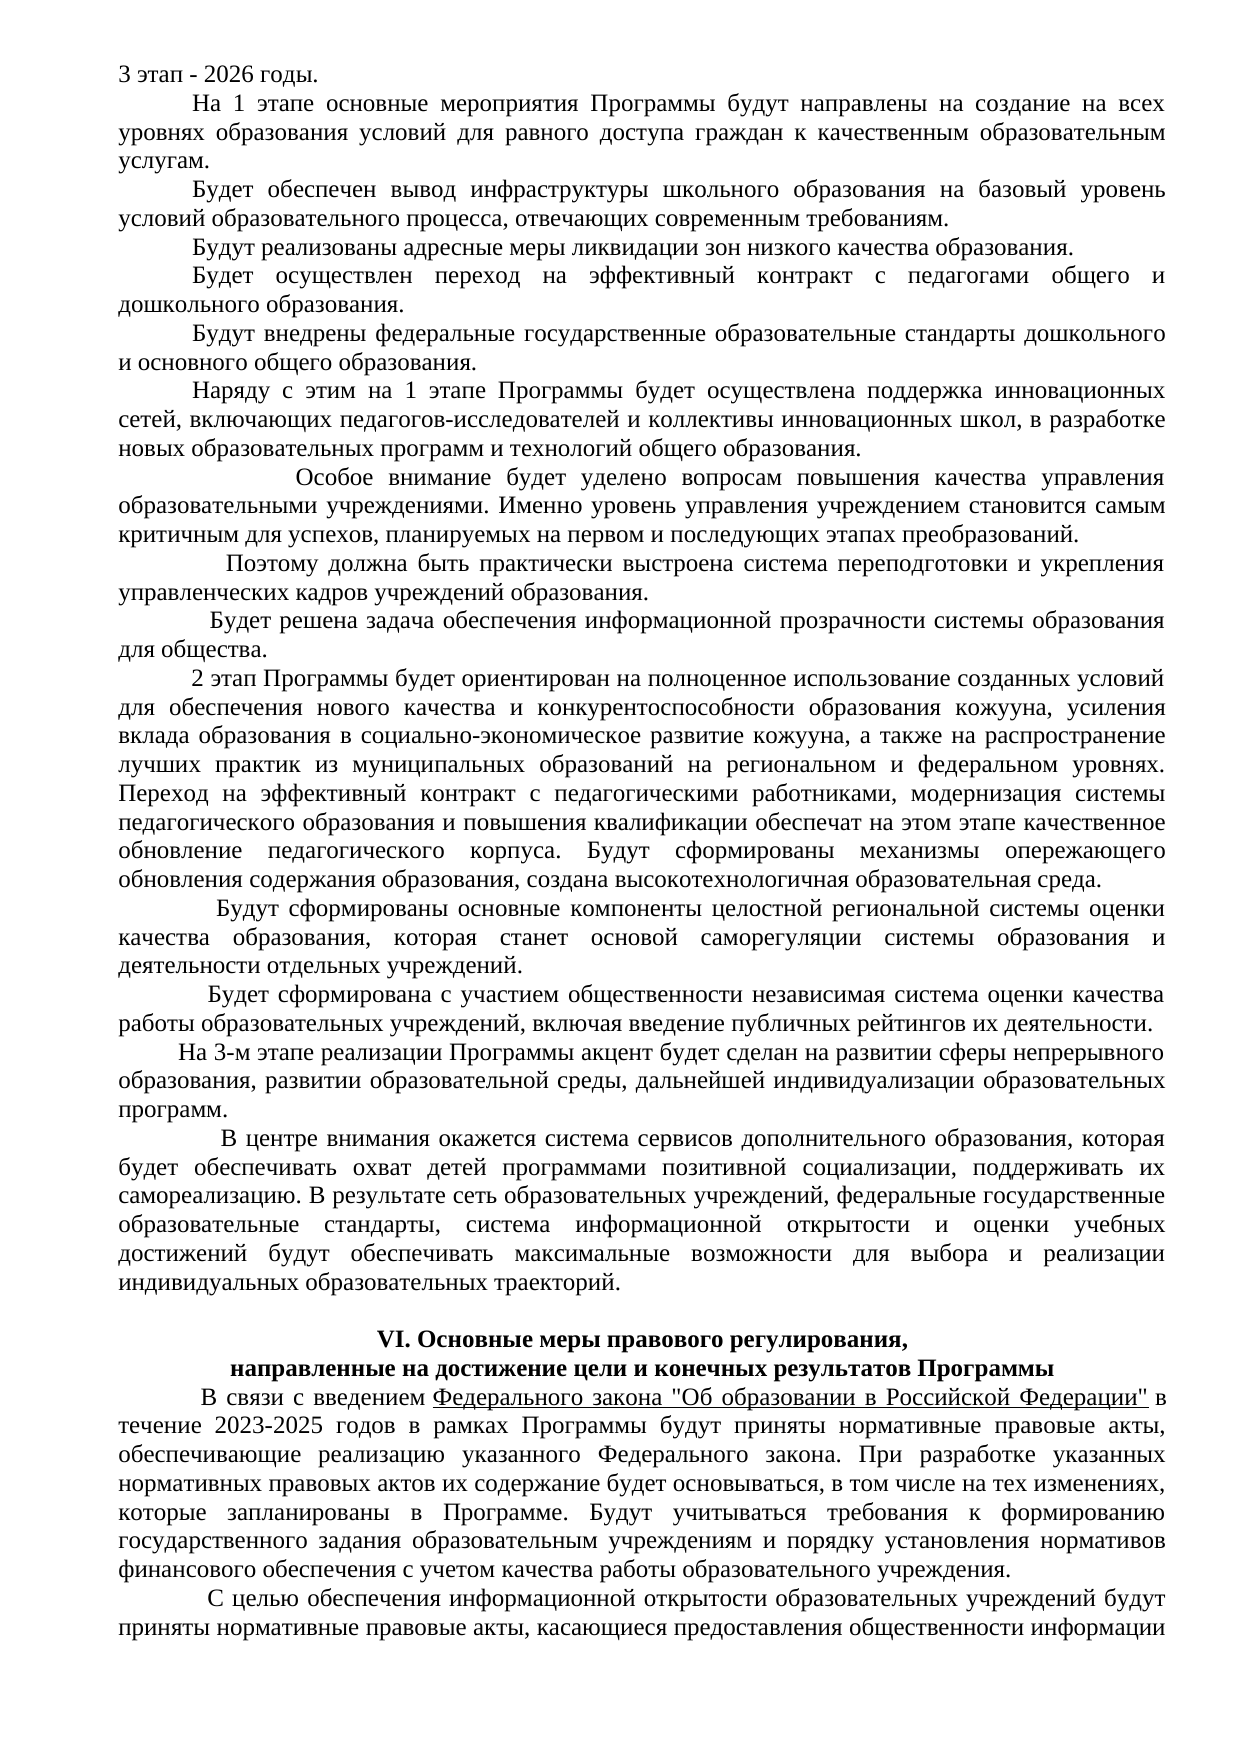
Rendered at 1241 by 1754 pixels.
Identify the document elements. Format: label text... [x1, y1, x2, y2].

text В связи с введением Федерального закона "Об образовании в Российской Федерации" в течение 2023-2025 годов в рамках Программы будут приняты нормативные правовые акты, обеспечивающие реализацию указанного Федерального закона. При разработке указанных нормативных правовых актов их содержание будет основываться, в том числе на тех изменениях, которые запланированы в Программе. Будут учитываться требования к формированию государственного задания образовательным учреждениям и порядку установления нормативов финансового обеспечения с учетом качества работы образовательного учреждения. [118, 1382, 1167, 1583]
text Будут сформированы основные компоненты целостной региональной системы оценки качества образования, которая станет основой саморегуляции системы образования и деятельности отдельных учреждений. [118, 893, 1167, 979]
text Будут внедрены федеральные государственные образовательные стандарты дошкольного и основного общего образования. [118, 318, 1167, 375]
text Поэтому должна быть практически выстроена система переподготовки и укрепления управленческих кадров учреждений образования. [118, 548, 1167, 605]
text Будет осуществлен переход на эффективный контракт с педагогами общего и дошкольного образования. [118, 260, 1167, 318]
text Особое внимание будет уделено вопросам повышения качества управления образовательными учреждениями. Именно уровень управления учреждением становится самым критичным для успехов, планируемых на первом и последующих этапах преобразований. [118, 462, 1167, 548]
text В центре внимания окажется система сервисов дополнительного образования, которая будет обеспечивать охват детей программами позитивной социализации, поддерживать их самореализацию. В результате сеть образовательных учреждений, федеральные государственные образовательные стандарты, система информационной открытости и оценки учебных достижений будут обеспечивать максимальные возможности для выбора и реализации индивидуальных образовательных траекторий. [118, 1123, 1167, 1295]
text Будут реализованы адресные меры ликвидации зон низкого качества образования. [118, 232, 1167, 260]
text Наряду с этим на 1 этапе Программы будет осуществлена поддержка инновационных сетей, включающих педагогов-исследователей и коллективы инновационных школ, в разработке новых образовательных программ и технологий общего образования. [118, 375, 1167, 462]
text На 1 этапе основные мероприятия Программы будут направлены на создание на всех уровнях образования условий для равного доступа граждан к качественным образовательным услугам. [118, 88, 1167, 174]
text На 3-м этапе реализации Программы акцент будет сделан на развитии сферы непрерывного образования, развитии образовательной среды, дальнейшей индивидуализации образовательных программ. [118, 1037, 1167, 1123]
text Будет сформирована с участием общественности независимая система оценки качества работы образовательных учреждений, включая введение публичных рейтингов их деятельности. [118, 979, 1167, 1037]
text 3 этап - 2026 годы. [118, 59, 1167, 88]
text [118, 1583, 1167, 1640]
text Будет обеспечен вывод инфраструктуры школьного образования на базовый уровень условий образовательного процесса, отвечающих современным требованиям. [118, 174, 1167, 232]
text направленные на достижение цели и конечных результатов Программы [118, 1353, 1167, 1382]
text VI. Основные меры правового регулирования, [118, 1324, 1167, 1353]
text 2 этап Программы будет ориентирован на полноценное использование созданных условий для обеспечения нового качества и конкурентоспособности образования кожууна, усиления вклада образования в социально-экономическое развитие кожууна, а также на распространение лучших практик из муниципальных образований на региональном и федеральном уровнях. Переход на эффективный контракт с педагогическими работниками, модернизация системы педагогического образования и повышения квалификации обеспечат на этом этапе качественное обновление педагогического корпуса. Будут сформированы механизмы опережающего обновления содержания образования, создана высокотехнологичная образовательная среда. [118, 663, 1167, 893]
text Будет решена задача обеспечения информационной прозрачности системы образования для общества. [118, 605, 1167, 663]
